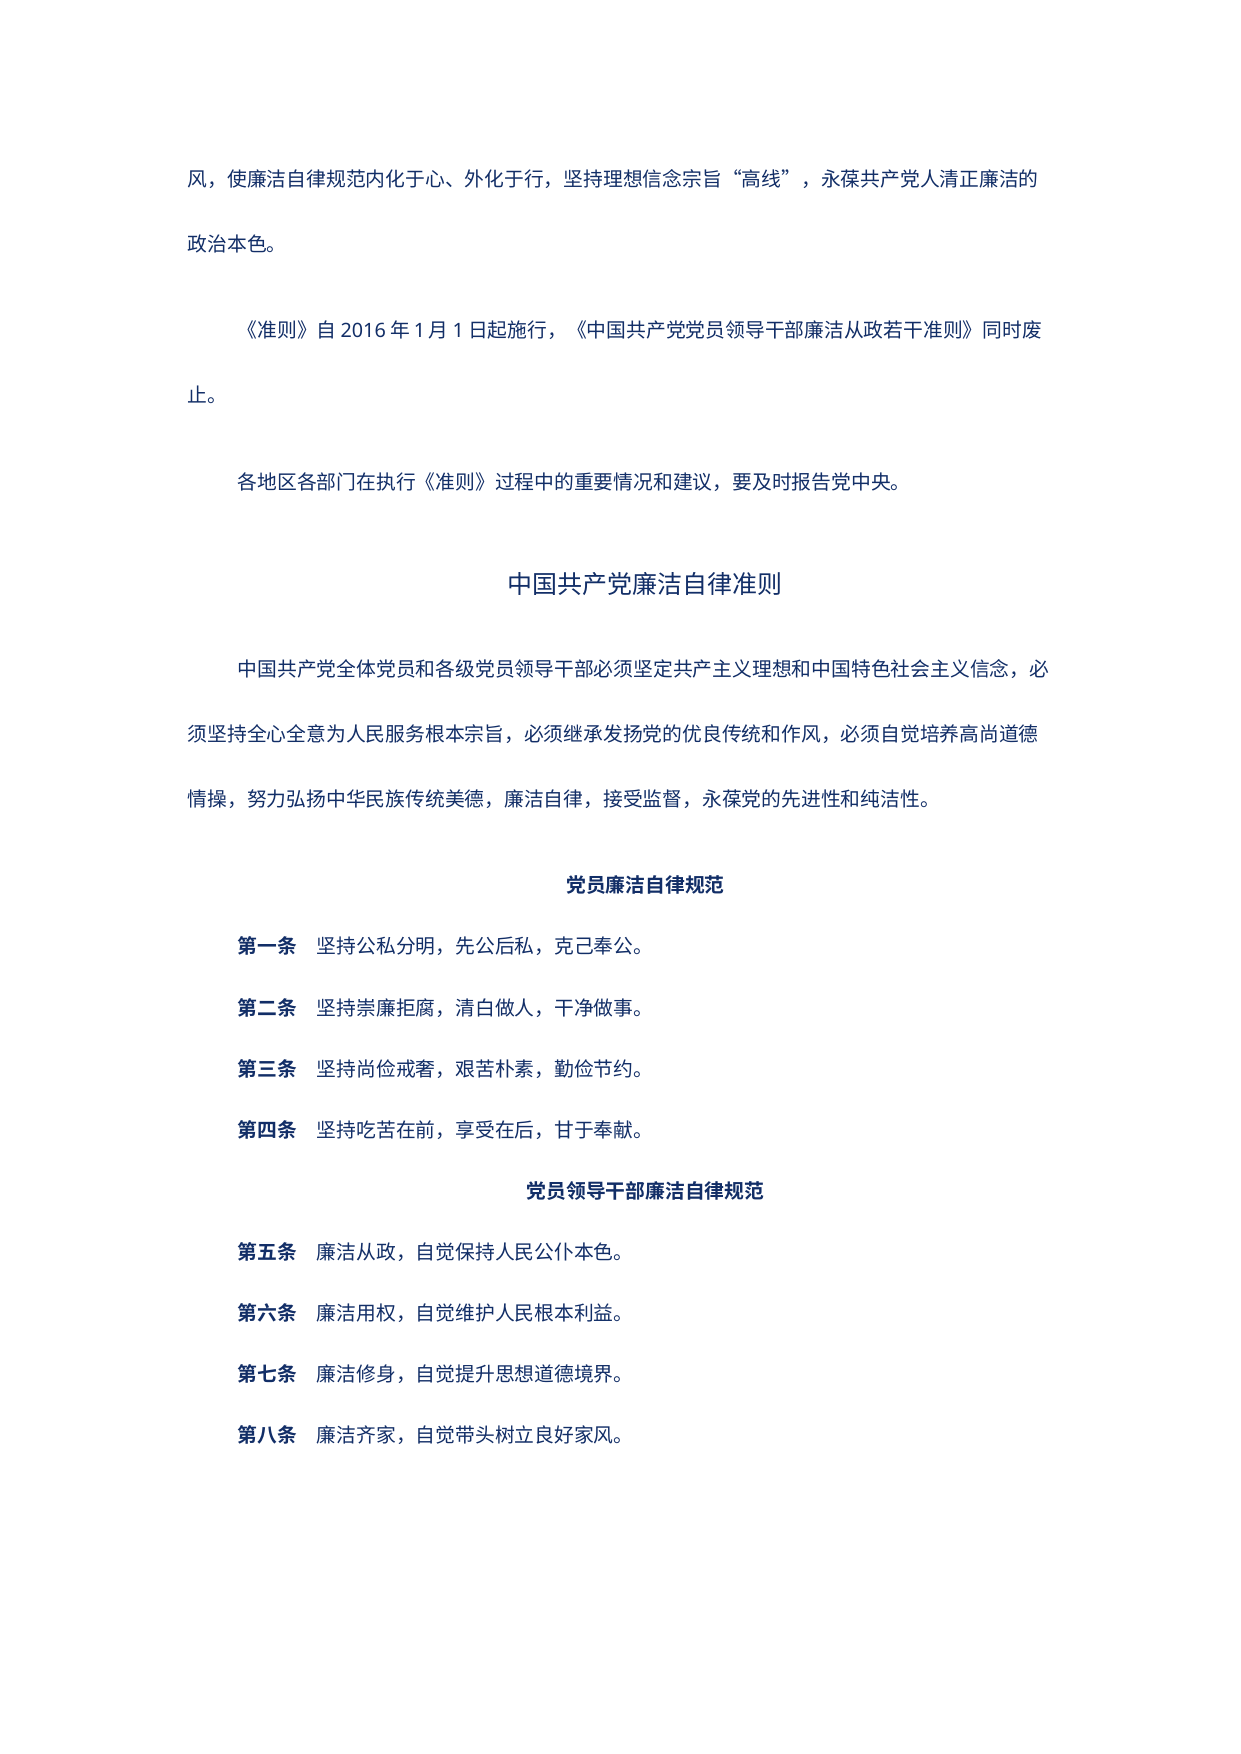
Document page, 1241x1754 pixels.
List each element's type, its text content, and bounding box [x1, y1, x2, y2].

text 第六条 廉洁用权，自觉维护人民根本利益。 [187, 1296, 1053, 1328]
text 第二条 坚持崇廉拒腐，清白做人，干净做事。 [187, 990, 1053, 1023]
text 各地区各部门在执行《准则》过程中的重要情况和建议，要及时报告党中央。 [187, 464, 1053, 497]
text 第一条 坚持公私分明，先公后私，克己奉公。 [187, 929, 1053, 961]
text 党员廉洁自律规范 [187, 868, 1053, 900]
text 中国共产党全体党员和各级党员领导干部必须坚定共产主义理想和中国特色社会主义信念，必须坚持全心全意为人民服务根本宗旨，必须继承发扬党的优良传统和作风，必须自觉培养高尚道德情操，努力弘扬中华民族传统美德，廉洁自律，接受监督，永葆党的先进性和纯洁性。 [187, 652, 1053, 814]
text 第三条 坚持尚俭戒奢，艰苦朴素，勤俭节约。 [187, 1051, 1053, 1084]
text 第四条 坚持吃苦在前，享受在后，甘于奉献。 [187, 1112, 1053, 1145]
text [187, 162, 1053, 259]
text 第五条 廉洁从政，自觉保持人民公仆本色。 [187, 1235, 1053, 1267]
text 第七条 廉洁修身，自觉提升思想道德境界。 [187, 1357, 1053, 1389]
text 中国共产党廉洁自律准则 [187, 550, 1053, 615]
text 第八条 廉洁齐家，自觉带头树立良好家风。 [187, 1418, 1053, 1451]
text 《准则》自2016年1月1日起施行，《中国共产党党员领导干部廉洁从政若干准则》同时废止。 [187, 313, 1053, 411]
text 党员领导干部廉洁自律规范 [187, 1173, 1053, 1206]
